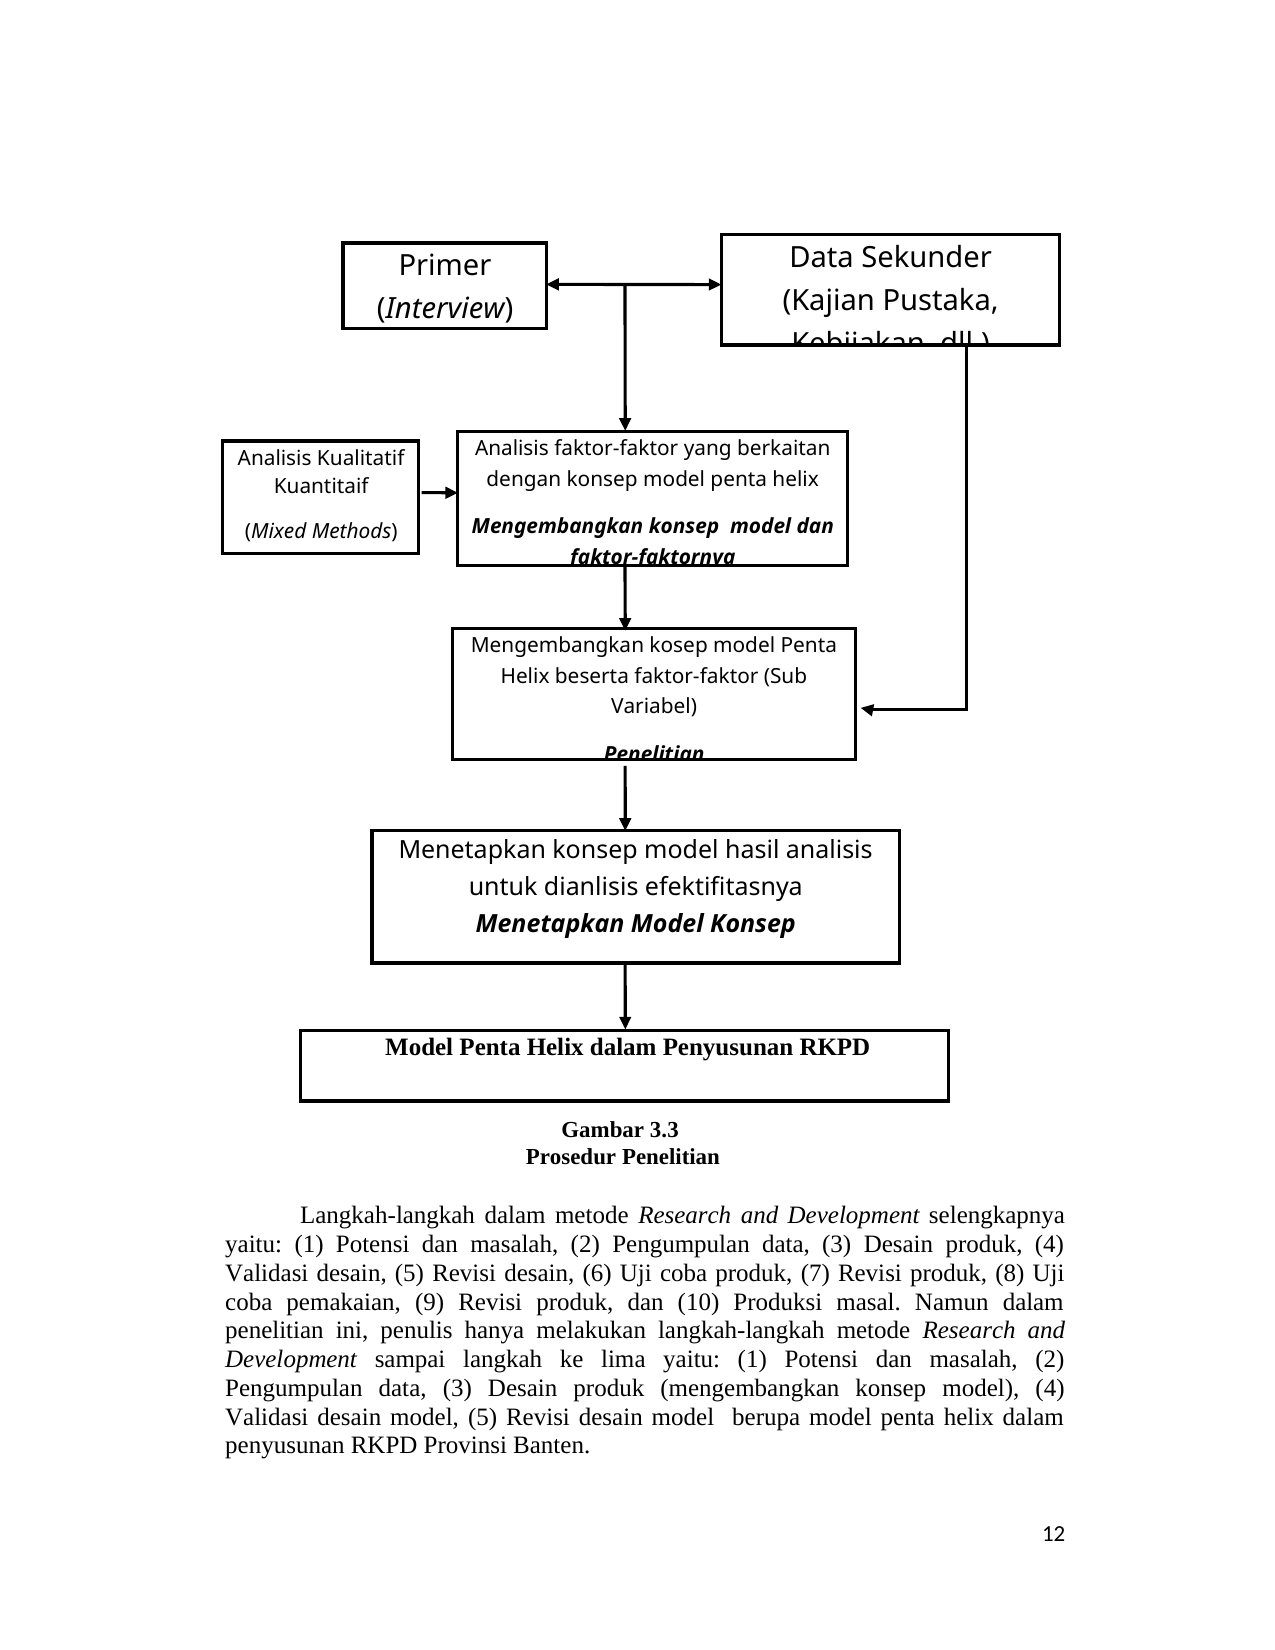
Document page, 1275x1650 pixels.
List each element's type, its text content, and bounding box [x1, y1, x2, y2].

text Langkah-langkah dalam metode Research and Development selengkapnya yaitu: (1) Potensi dan masalah, (2) Pengumpulan data, (3) Desain produk, (4) Validasi desain, (5) Revisi desain, (6) Uji coba produk, (7) Revisi produk, (8) Uji coba pemakaian, (9) Revisi produk, dan (10) Produksi masal. Namun dalam penelitian ini, penulis hanya melakukan langkah-langkah metode Research and Development sampai langkah ke lima yaitu: (1) Potensi dan masalah, (2) Pengumpulan data, (3) Desain produk (mengembangkan konsep model), (4) Validasi desain model, (5) Revisi desain model berupa model penta helix dalam penyusunan RKPD Provinsi Banten. [225, 1201, 1065, 1459]
